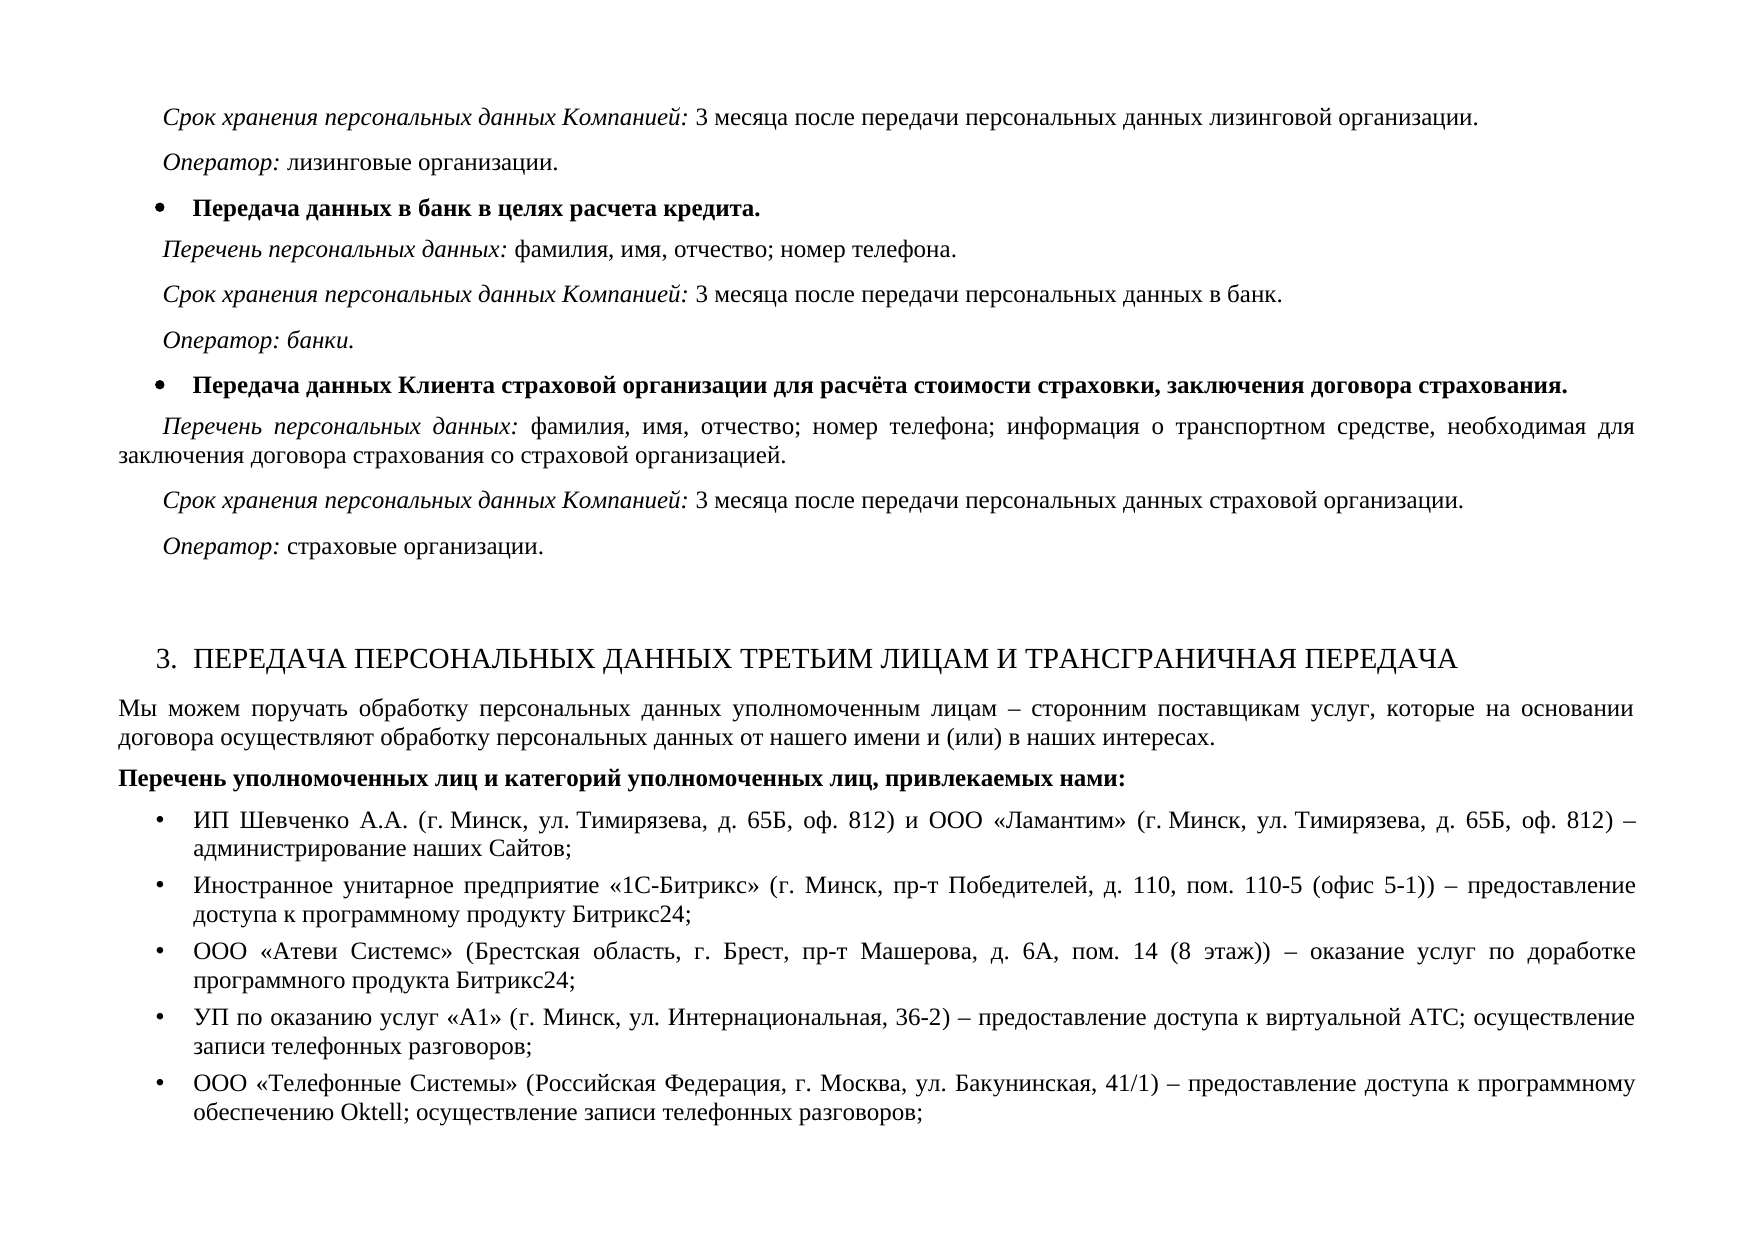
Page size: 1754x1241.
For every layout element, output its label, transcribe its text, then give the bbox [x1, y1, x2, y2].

text Перечень уполномоченных лиц и категорий уполномоченных лиц, привлекаемых нами: [118, 763, 1636, 792]
text Оператор: лизинговые организации. [118, 147, 1636, 176]
text Срок хранения персональных данных Компанией: 3 месяца после передачи персональных данных страховой организации. [118, 486, 1636, 514]
subtitle ПЕРЕДАЧА ПЕРСОНАЛЬНЫХ ДАННЫХ ТРЕТЬИМ ЛИЦАМ И ТРАНСГРАНИЧНАЯ ПЕРЕДАЧА [156, 641, 1636, 674]
text Оператор: страховые организации. [118, 531, 1636, 560]
list УП по оказанию услуг «А1» (г. Минск, ул. Интернациональная, 36-2) – предоставление доступа к виртуальной АТС; осуществление записи телефонных разговоров; [156, 1002, 1636, 1060]
list ИП Шевченко А.А. (г. Минск, ул. Тимирязева, д. 65Б, оф. 812) и ООО «Ламантим» (г. Минск, ул. Тимирязева, д. 65Б, оф. 812) – администрирование наших Сайтов; [156, 805, 1636, 862]
list Иностранное унитарное предприятие «1С-Битрикс» (г. Минск, пр-т Победителей, д. 110, пом. 110-5 (офис 5-1)) – предоставление доступа к программному продукту Битрикс24; [156, 871, 1636, 928]
text Перечень персональных данных: фамилия, имя, отчество; номер телефона; информация о транспортном средстве, необходимая для заключения договора страхования со страховой организацией. [118, 411, 1636, 469]
text Срок хранения персональных данных Компанией: 3 месяца после передачи персональных данных лизинговой организации. [118, 102, 1636, 131]
text Срок хранения персональных данных Компанией: 3 месяца после передачи персональных данных в банк. [118, 279, 1636, 308]
text Оператор: банки. [118, 325, 1636, 353]
text Мы можем поручать обработку персональных данных уполномоченным лицам – сторонним поставщикам услуг, которые на основании договора осуществляют обработку персональных данных от нашего имени и (или) в наших интересах. [118, 693, 1636, 751]
list Передача данных в банк в целях расчета кредита. [155, 193, 1636, 221]
list Передача данных Клиента страховой организации для расчёта стоимости страховки, заключения договора страхования. [155, 370, 1636, 399]
list ООО «Телефонные Системы» (Российская Федерация, г. Москва, ул. Бакунинская, 41/1) – предоставление доступа к программному обеспечению Oktell; осуществление записи телефонных разговоров; [156, 1068, 1636, 1126]
text Перечень персональных данных: фамилия, имя, отчество; номер телефона. [118, 234, 1636, 263]
list ООО «Атеви Системс» (Брестская область, г. Брест, пр-т Машерова, д. 6А, пом. 14 (8 этаж)) – оказание услуг по доработке программного продукта Битрикс24; [156, 936, 1636, 994]
